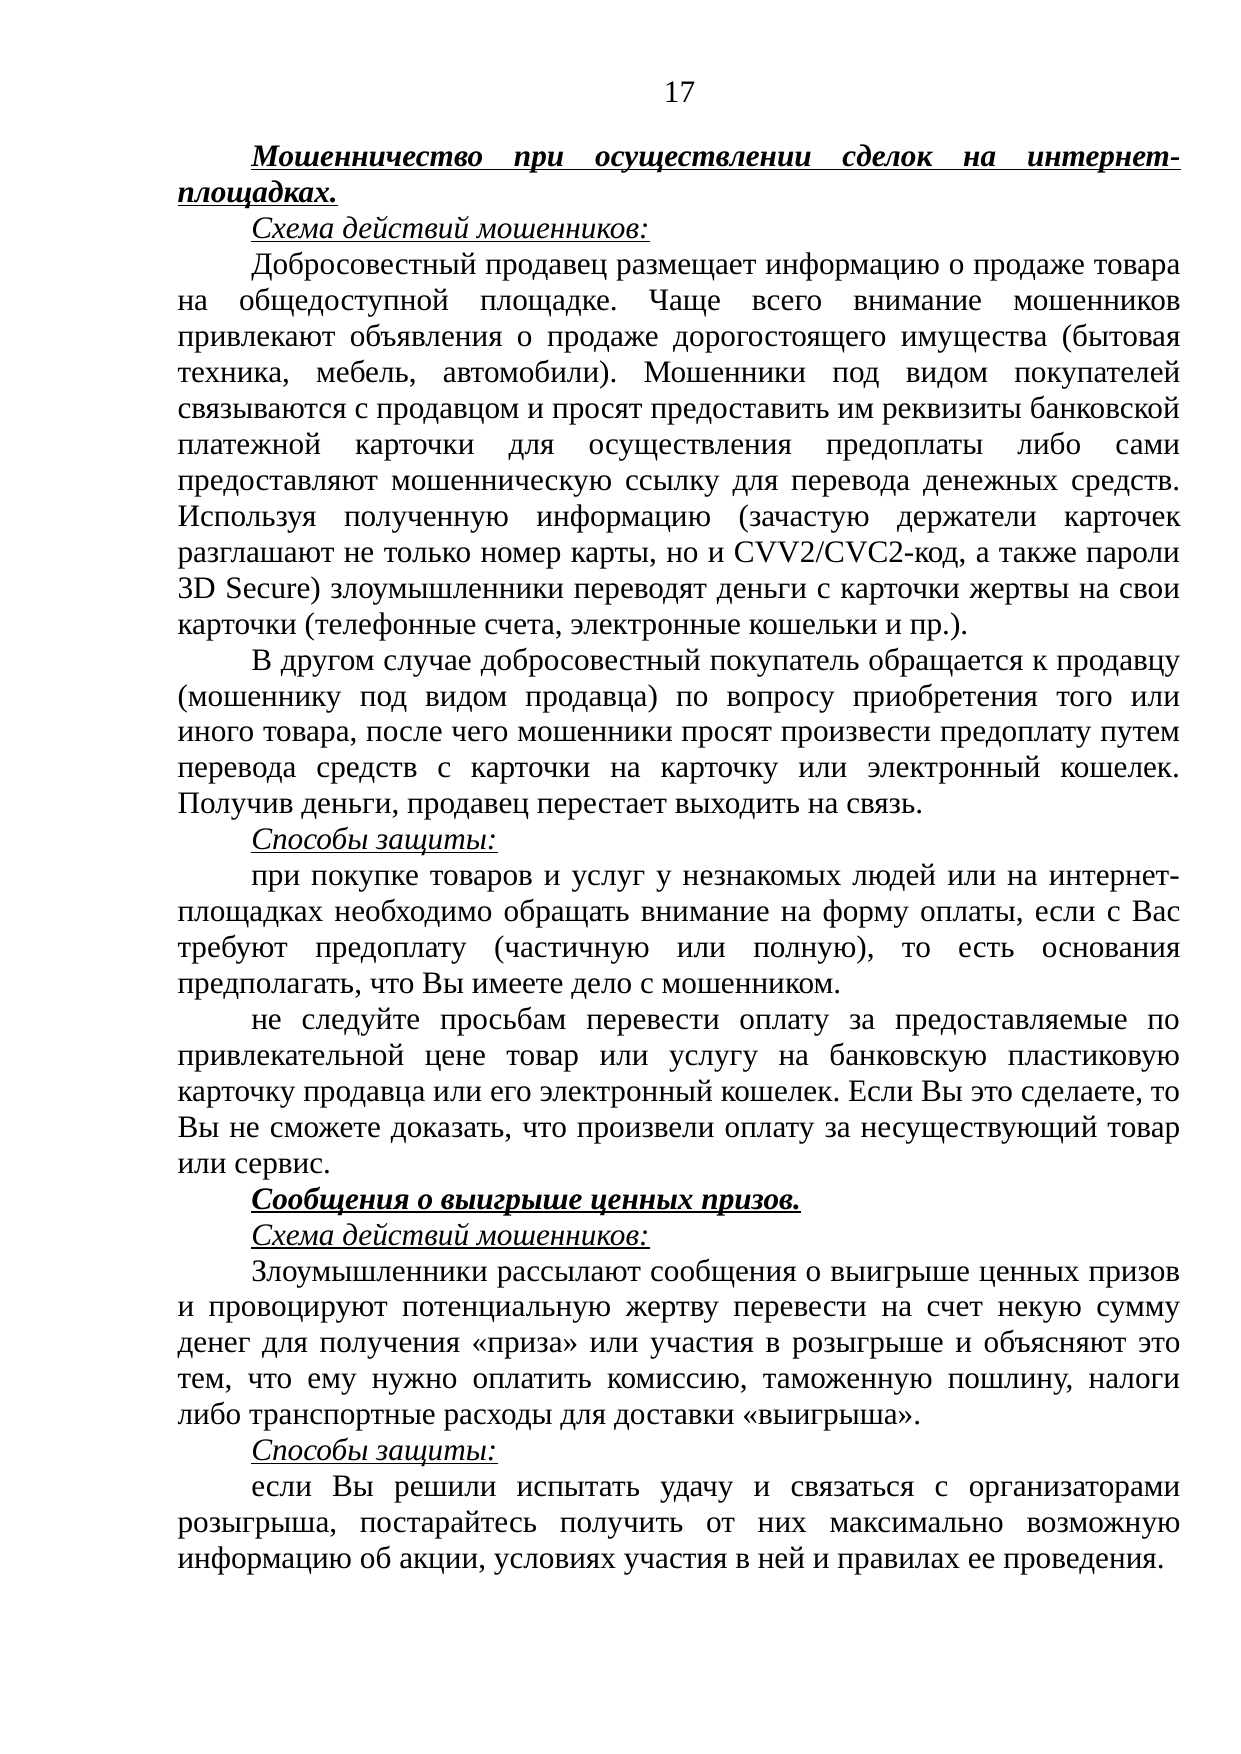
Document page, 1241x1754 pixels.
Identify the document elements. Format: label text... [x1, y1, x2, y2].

text при покупке товаров и услуг у незнакомых людей или на интернет-площадках необходимо обращать внимание на форму оплаты, если с Вас требуют предоплату (частичную или полную), то есть основания предполагать, что Вы имеете дело с мошенником. [177, 856, 1181, 1000]
text Схема действий мошенников: [177, 1216, 1181, 1252]
text Схема действий мошенников: [177, 209, 1181, 246]
text Способы защиты: [177, 821, 1181, 856]
text Сообщения о выигрыше ценных призов. [177, 1180, 1181, 1216]
text В другом случае добросовестный покупатель обращается к продавцу (мошеннику под видом продавца) по вопросу приобретения того или иного товара, после чего мошенники просят произвести предоплату путем перевода средств с карточки на карточку или электронный кошелек. Получив деньги, продавец перестает выходить на связь. [177, 641, 1181, 821]
text Способы защиты: [177, 1431, 1181, 1467]
text Добросовестный продавец размещает информацию о продаже товара на общедоступной площадке. Чаще всего внимание мошенников привлекают объявления о продаже дорогостоящего имущества (бытовая техника, мебель, автомобили). Мошенники под видом покупателей связываются с продавцом и просят предоставить им реквизиты банковской платежной карточки для осуществления предоплаты либо сами предоставляют мошенническую ссылку для перевода денежных средств. Используя полученную информацию (зачастую держатели карточек разглашают не только номер карты, но и CVV2/CVC2-код, а также пароли 3D Secure) злоумышленники переводят деньги с карточки жертвы на свои карточки (телефонные счета, электронные кошельки и пр.). [177, 246, 1181, 641]
text не следуйте просьбам перевести оплату за предоставляемые по привлекательной цене товар или услугу на банковскую пластиковую карточку продавца или его электронный кошелек. Если Вы это сделаете, то Вы не сможете доказать, что произвели оплату за несуществующий товар или сервис. [177, 1000, 1181, 1180]
text Злоумышленники рассылают сообщения о выигрыше ценных призов и провоцируют потенциальную жертву перевести на счет некую сумму денег для получения «приза» или участия в розыгрыше и объясняют это тем, что ему нужно оплатить комиссию, таможенную пошлину, налоги либо транспортные расходы для доставки «выигрыша». [177, 1252, 1181, 1431]
text если Вы решили испытать удачу и связаться с организаторами розыгрыша, постарайтесь получить от них максимально возможную информацию об акции, условиях участия в ней и правилах ее проведения. [177, 1467, 1181, 1575]
text Мошенничество при осуществлении сделок на интернет-площадках. [177, 138, 1181, 209]
